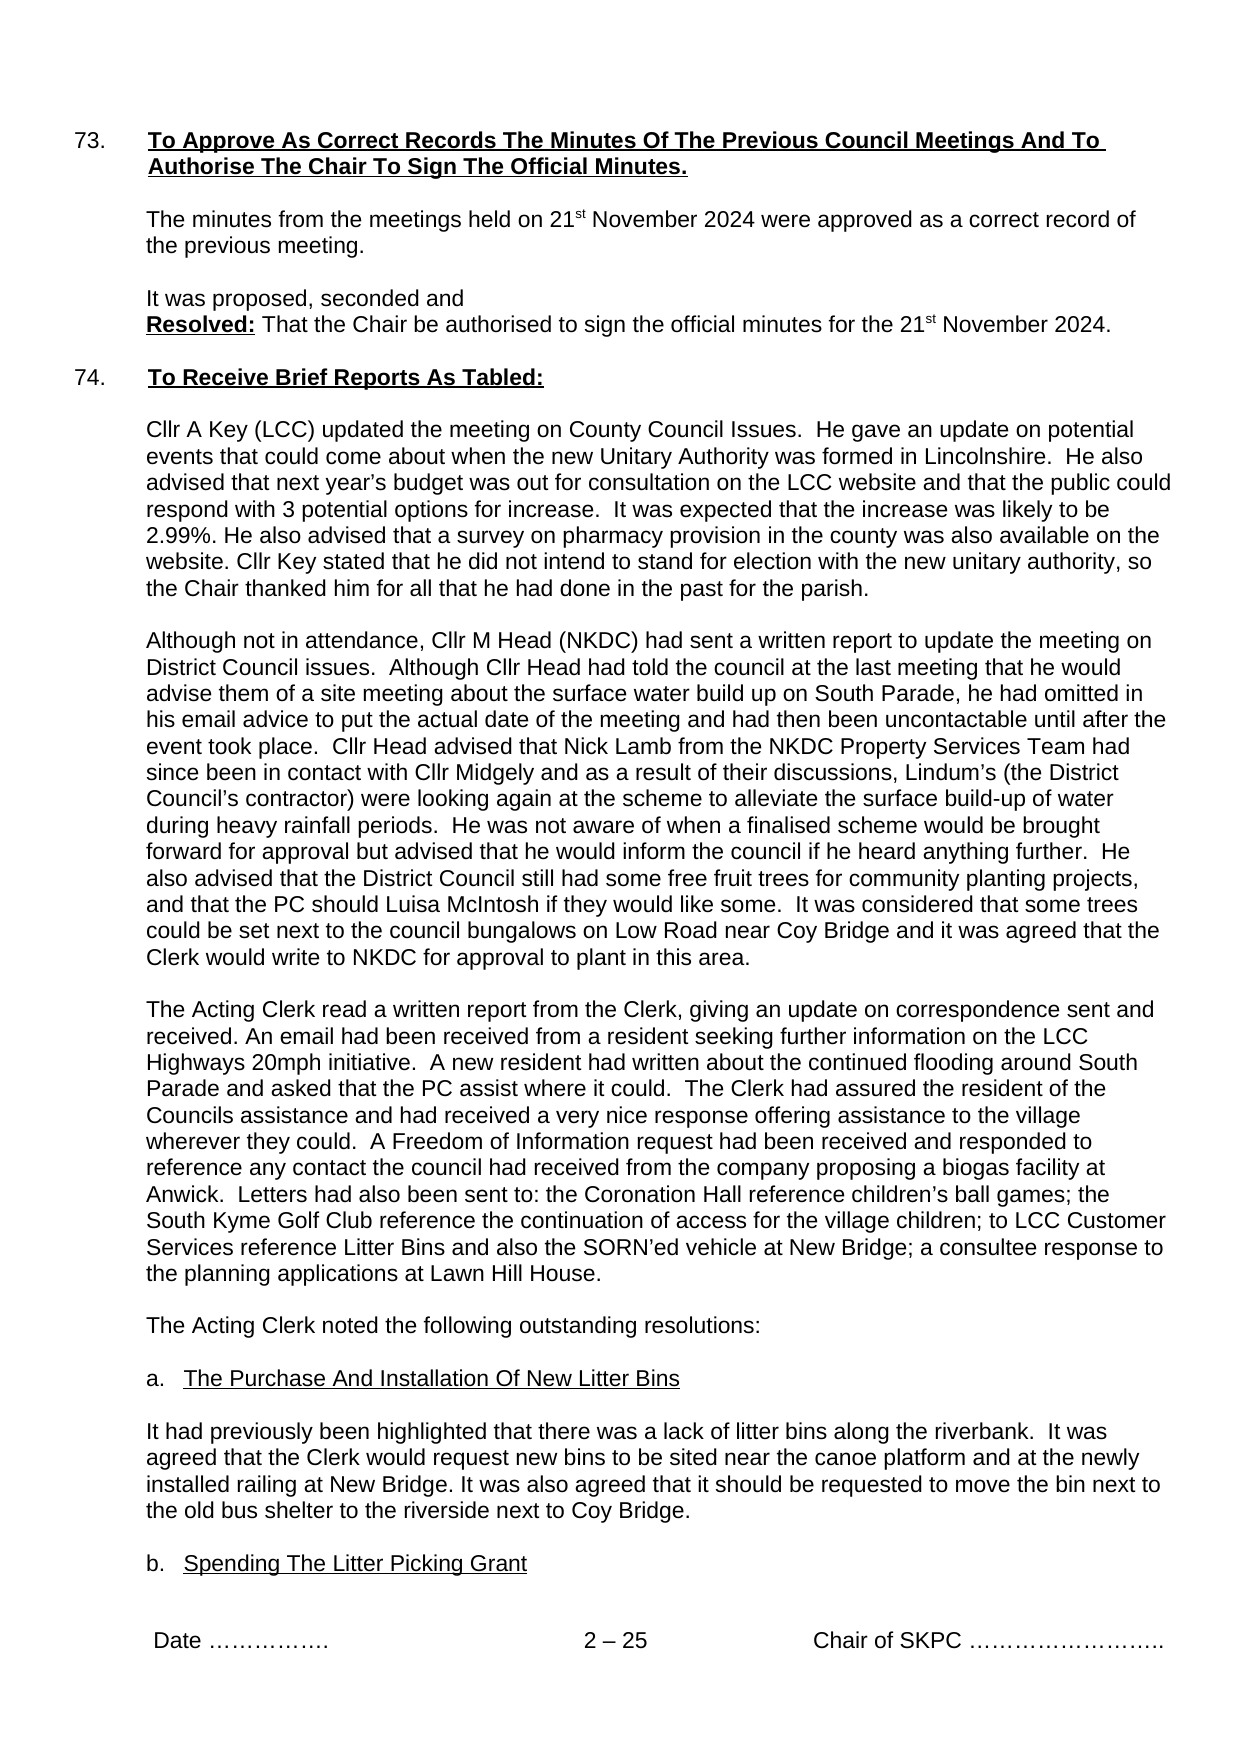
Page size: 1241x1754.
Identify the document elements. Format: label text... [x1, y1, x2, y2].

text Although not in attendance, Cllr M Head (NKDC) had sent a written report to update the meeting on District Council issues. Although Cllr Head had told the council at the last meeting that he would advise them of a site meeting about the surface water build up on South Parade, he had omitted in his email advice to put the actual date of the meeting and had then been uncontactable until after the event took place. Cllr Head advised that Nick Lamb from the NKDC Property Services Team had since been in contact with Cllr Midgely and as a result of their discussions, Lindum’s (the District Council’s contractor) were looking again at the scheme to alleviate the surface build-up of water during heavy rainfall periods. He was not aware of when a finalised scheme would be brought forward for approval but advised that he would inform the council if he heard anything further. He also advised that the District Council still had some free fruit trees for community planting projects, and that the PC should Luisa McIntosh if they would like some. It was considered that some trees could be set next to the council bungalows on Low Road near Coy Bridge and it was agreed that the Clerk would write to NKDC for approval to plant in this area. [146, 627, 1172, 970]
text Resolved: That the Chair be authorised to sign the official minutes for the 21st November 2024. [146, 311, 1172, 337]
list To Receive Brief Reports As Tabled: [74, 364, 1172, 390]
list To Approve As Correct Records The Minutes Of The Previous Council Meetings And To Authorise The Chair To Sign The Official Minutes. [74, 127, 1172, 179]
list Spending The Litter Picking Grant [146, 1550, 1172, 1576]
text The Acting Clerk noted the following outstanding resolutions: [146, 1312, 1172, 1339]
text Cllr A Key (LCC) updated the meeting on County Council Issues. He gave an update on potential events that could come about when the new Unitary Authority was formed in Lincolnshire. He also advised that next year’s budget was out for consultation on the LCC website and that the public could respond with 3 potential options for increase. It was expected that the increase was likely to be 2.99%. He also advised that a survey on pharmacy provision in the county was also available on the website. Cllr Key stated that he did not intend to stand for election with the new unitary authority, so the Chair thanked him for all that he had done in the past for the parish. [146, 416, 1172, 601]
text The Acting Clerk read a written report from the Clerk, giving an update on correspondence sent and received. An email had been received from a resident seeking further information on the LCC Highways 20mph initiative. A new resident had written about the continued flooding around South Parade and asked that the PC assist where it could. The Clerk had assured the resident of the Councils assistance and had received a very nice response offering assistance to the village wherever they could. A Freedom of Information request had been received and responded to reference any contact the council had received from the company proposing a biogas facility at Anwick. Letters had also been sent to: the Coronation Hall reference children’s ball games; the South Kyme Golf Club reference the continuation of access for the village children; to LCC Customer Services reference Litter Bins and also the SORN’ed vehicle at New Bridge; a consultee response to the planning applications at Lawn Hill House. [146, 996, 1172, 1286]
text It had previously been highlighted that there was a lack of litter bins along the riverbank. It was agreed that the Clerk would request new bins to be sited near the canoe platform and at the newly installed railing at New Bridge. It was also agreed that it should be requested to move the bin next to the old bus shelter to the riverside next to Coy Bridge. [146, 1418, 1172, 1523]
text The minutes from the meetings held on 21st November 2024 were approved as a correct record of the previous meeting. [146, 206, 1172, 258]
text It was proposed, seconded and [146, 285, 1172, 311]
list The Purchase And Installation Of New Litter Bins [146, 1365, 1172, 1392]
